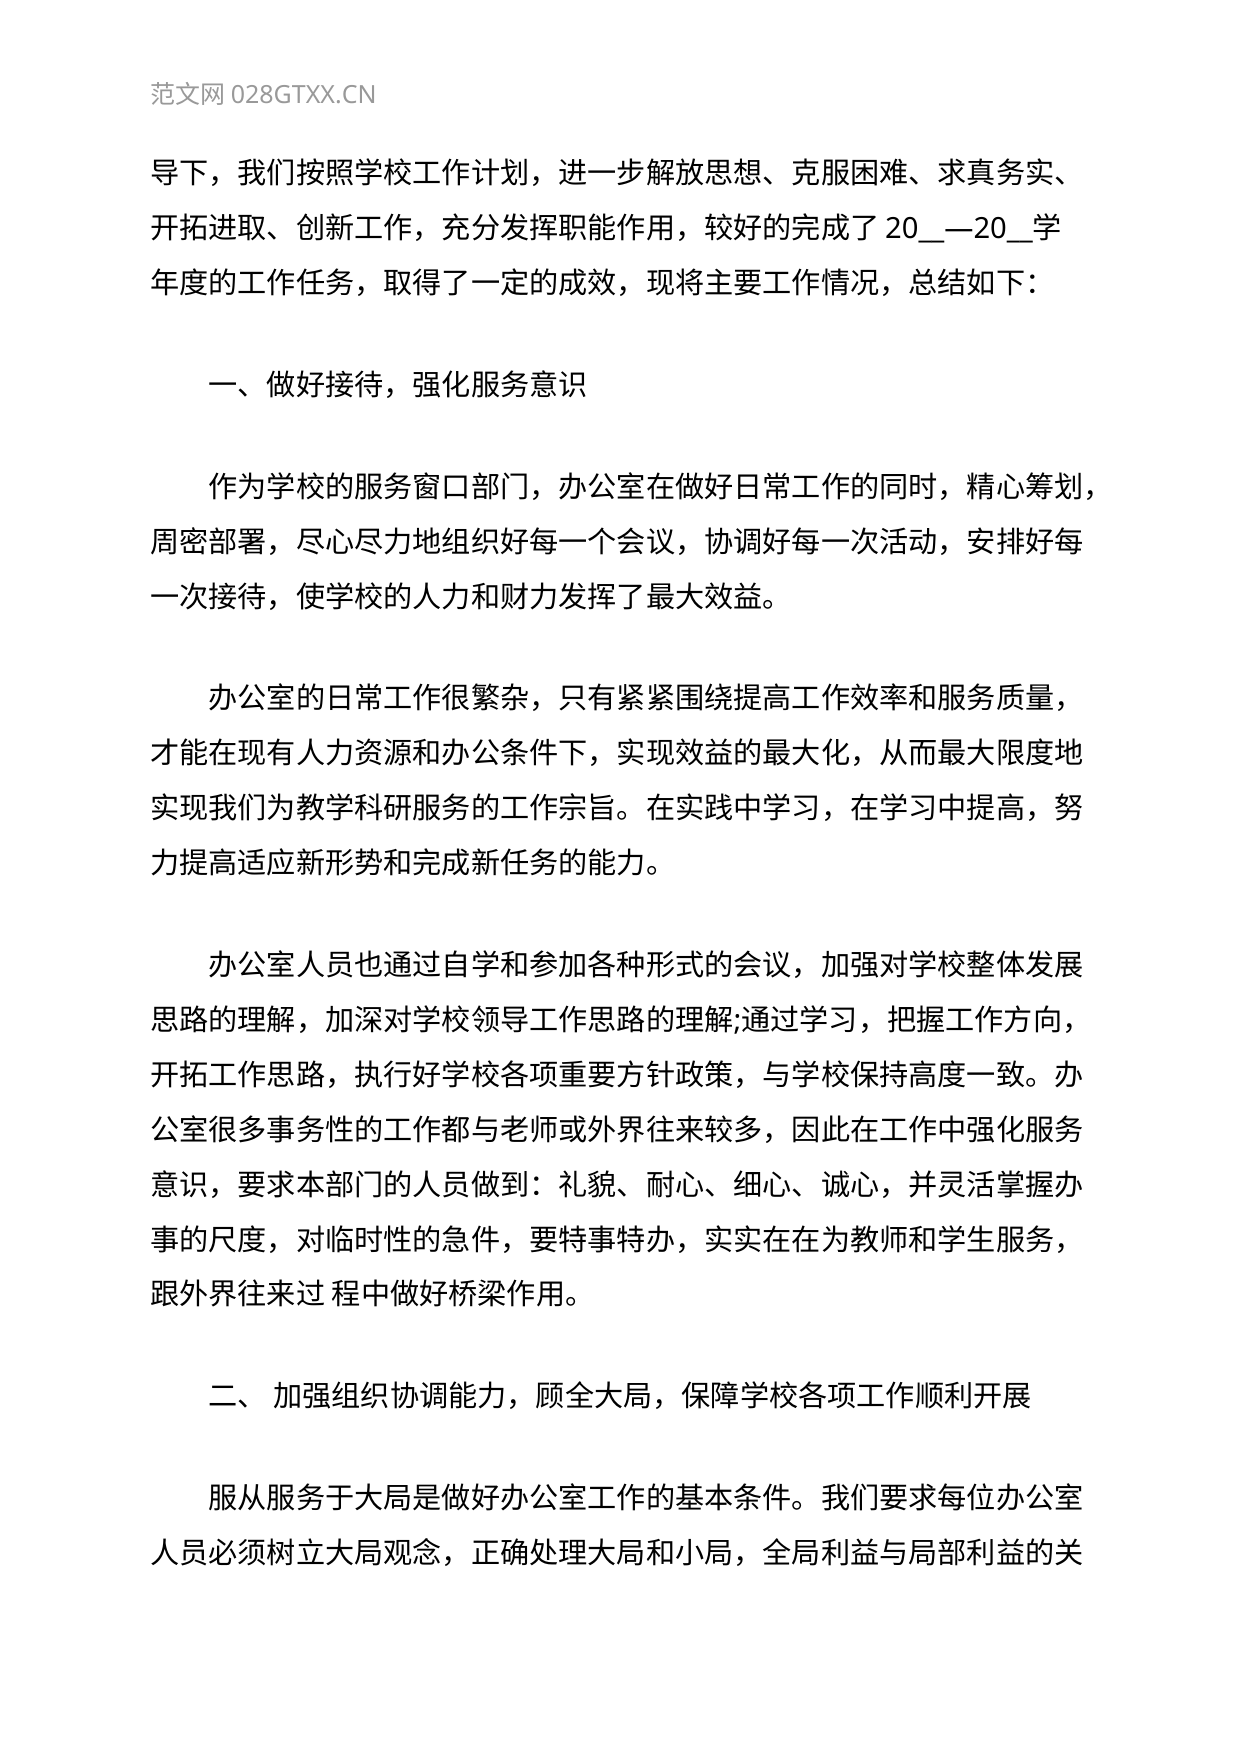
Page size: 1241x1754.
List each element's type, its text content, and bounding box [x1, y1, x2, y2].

text 作为学校的服务窗口部门，办公室在做好日常工作的同时，精心筹划，周密部署，尽心尽力地组织好每一个会议，协调好每一次活动，安排好每一次接待，使学校的人力和财力发挥了最大效益。 [150, 463, 1090, 616]
text 办公室的日常工作很繁杂，只有紧紧围绕提高工作效率和服务质量，才能在现有人力资源和办公条件下，实现效益的最大化，从而最大限度地实现我们为教学科研服务的工作宗旨。在实践中学习，在学习中提高，努力提高适应新形势和完成新任务的能力。 [150, 675, 1090, 882]
text 二、 加强组织协调能力，顾全大局，保障学校各项工作顺利开展 [150, 1373, 1090, 1415]
text 一、做好接待，强化服务意识 [150, 362, 1090, 404]
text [150, 150, 1090, 302]
text 办公室人员也通过自学和参加各种形式的会议，加强对学校整体发展思路的理解，加深对学校领导工作思路的理解;通过学习，把握工作方向，开拓工作思路，执行好学校各项重要方针政策，与学校保持高度一致。办公室很多事务性的工作都与老师或外界往来较多，因此在工作中强化服务意识，要求本部门的人员做到：礼貌、耐心、细心、诚心，并灵活掌握办事的尺度，对临时性的急件，要特事特办，实实在在为教师和学生服务，跟外界往来过 程中做好桥梁作用。 [150, 941, 1090, 1313]
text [150, 1474, 1090, 1572]
